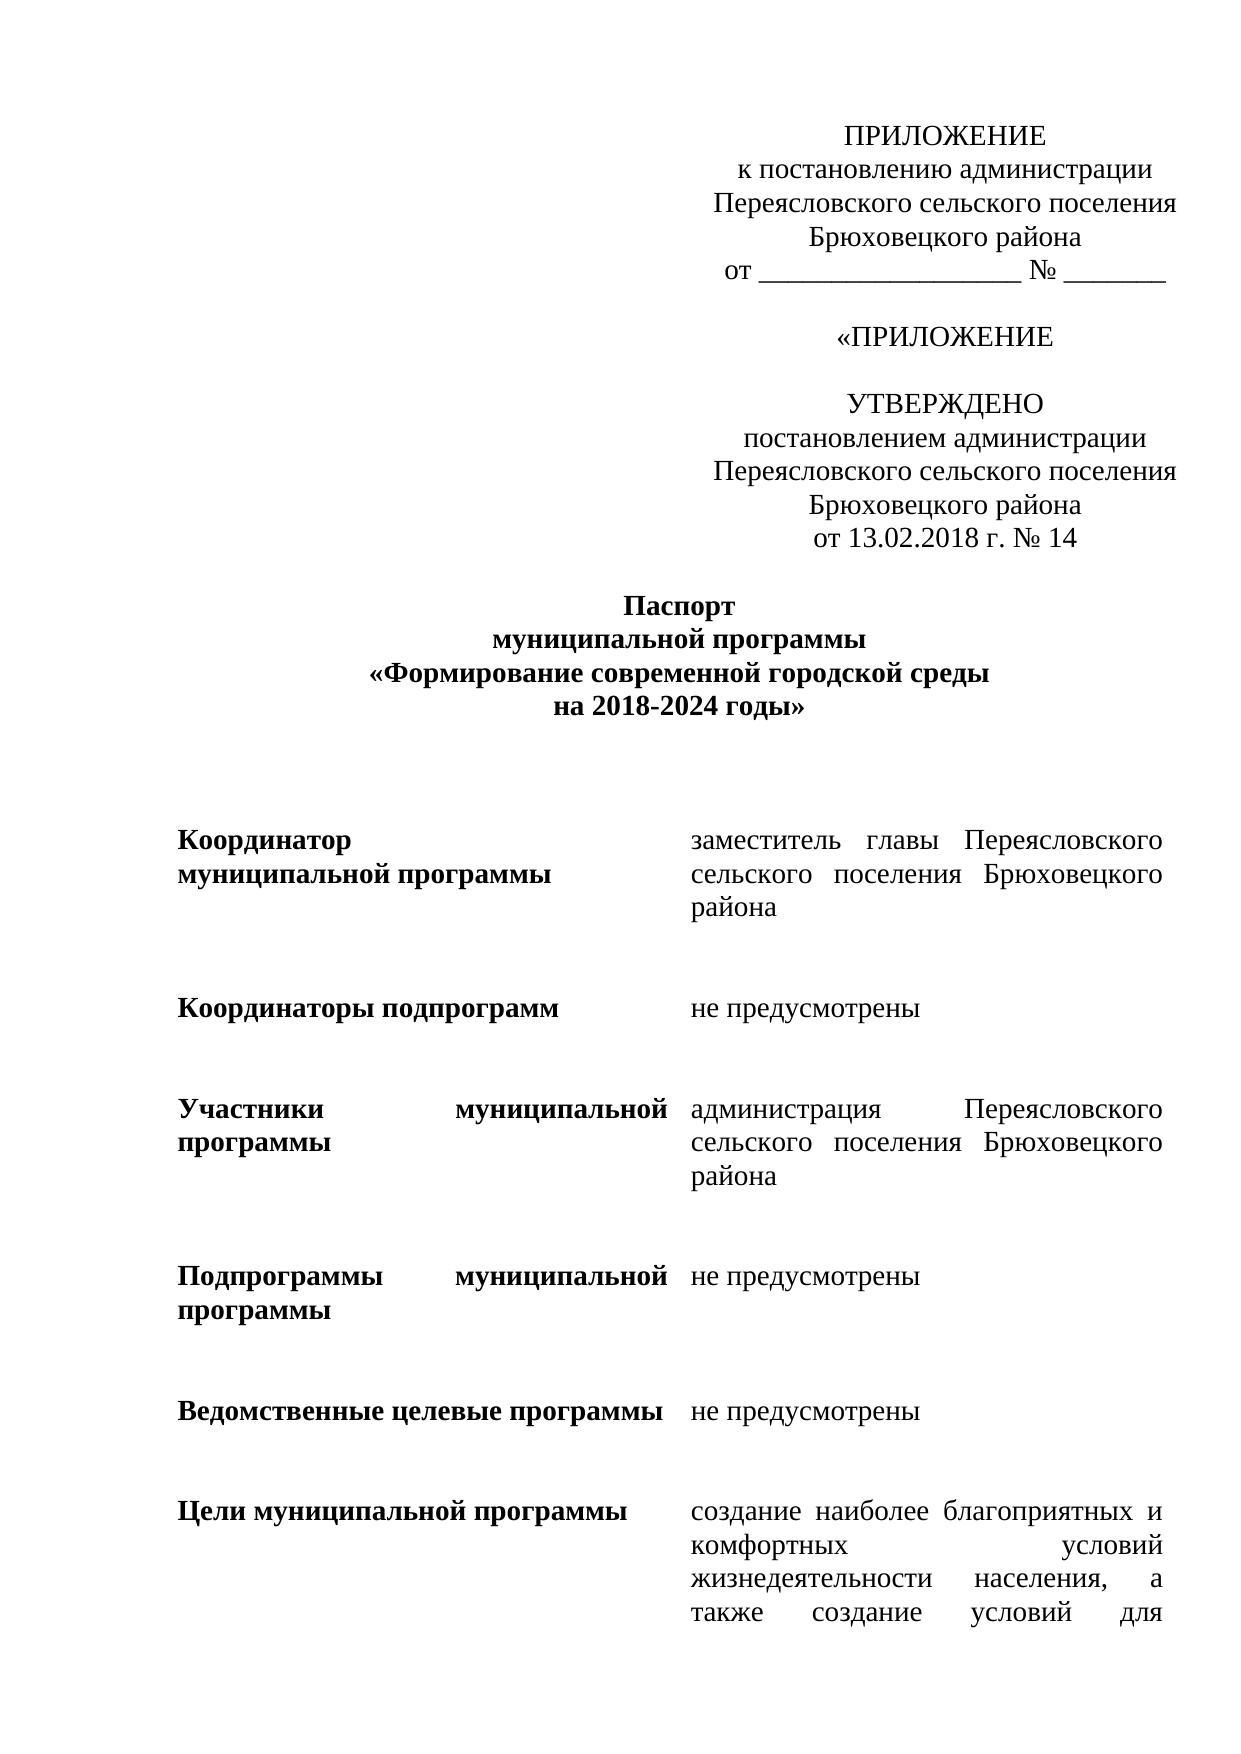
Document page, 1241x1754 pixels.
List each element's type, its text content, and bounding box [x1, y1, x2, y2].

table_cell не предусмотрены [679, 990, 1174, 1091]
text ПРИЛОЖЕНИЕ [177, 118, 1181, 152]
table_cell Подпрограммы муниципальной программы [166, 1259, 679, 1393]
text к постановлению администрации [177, 152, 1181, 185]
text от 13.02.2018 г. № 14 [177, 521, 1181, 554]
text «Формирование современной городской среды [177, 655, 1181, 688]
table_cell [679, 1493, 1174, 1636]
text Переясловского сельского поселения [177, 185, 1181, 219]
table_header Координатор муниципальной программы [166, 823, 679, 990]
table_cell не предусмотрены [679, 1393, 1174, 1493]
text «ПРИЛОЖЕНИЕ [177, 319, 1181, 353]
text Паспорт [177, 588, 1181, 621]
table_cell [166, 1493, 679, 1636]
text Брюховецкого района [177, 219, 1181, 252]
table_cell не предусмотрены [679, 1259, 1174, 1393]
text постановлением администрации [177, 420, 1181, 453]
text на 2018-2024 годы» [177, 688, 1181, 722]
text муниципальной программы [177, 621, 1181, 655]
table_cell Координаторы подпрограмм [166, 990, 679, 1091]
table_cell Ведомственные целевые программы [166, 1393, 679, 1493]
text от __________________ № _______ [177, 252, 1181, 286]
text Переясловского сельского поселения [177, 453, 1181, 487]
table_header заместитель главы Переясловского сельского поселения Брюховецкого района [679, 823, 1174, 990]
text УТВЕРЖДЕНО [177, 386, 1181, 420]
text Брюховецкого района [177, 487, 1181, 521]
table_cell администрация Переясловского сельского поселения Брюховецкого района [679, 1091, 1174, 1258]
table_cell Участники муниципальной программы [166, 1091, 679, 1258]
